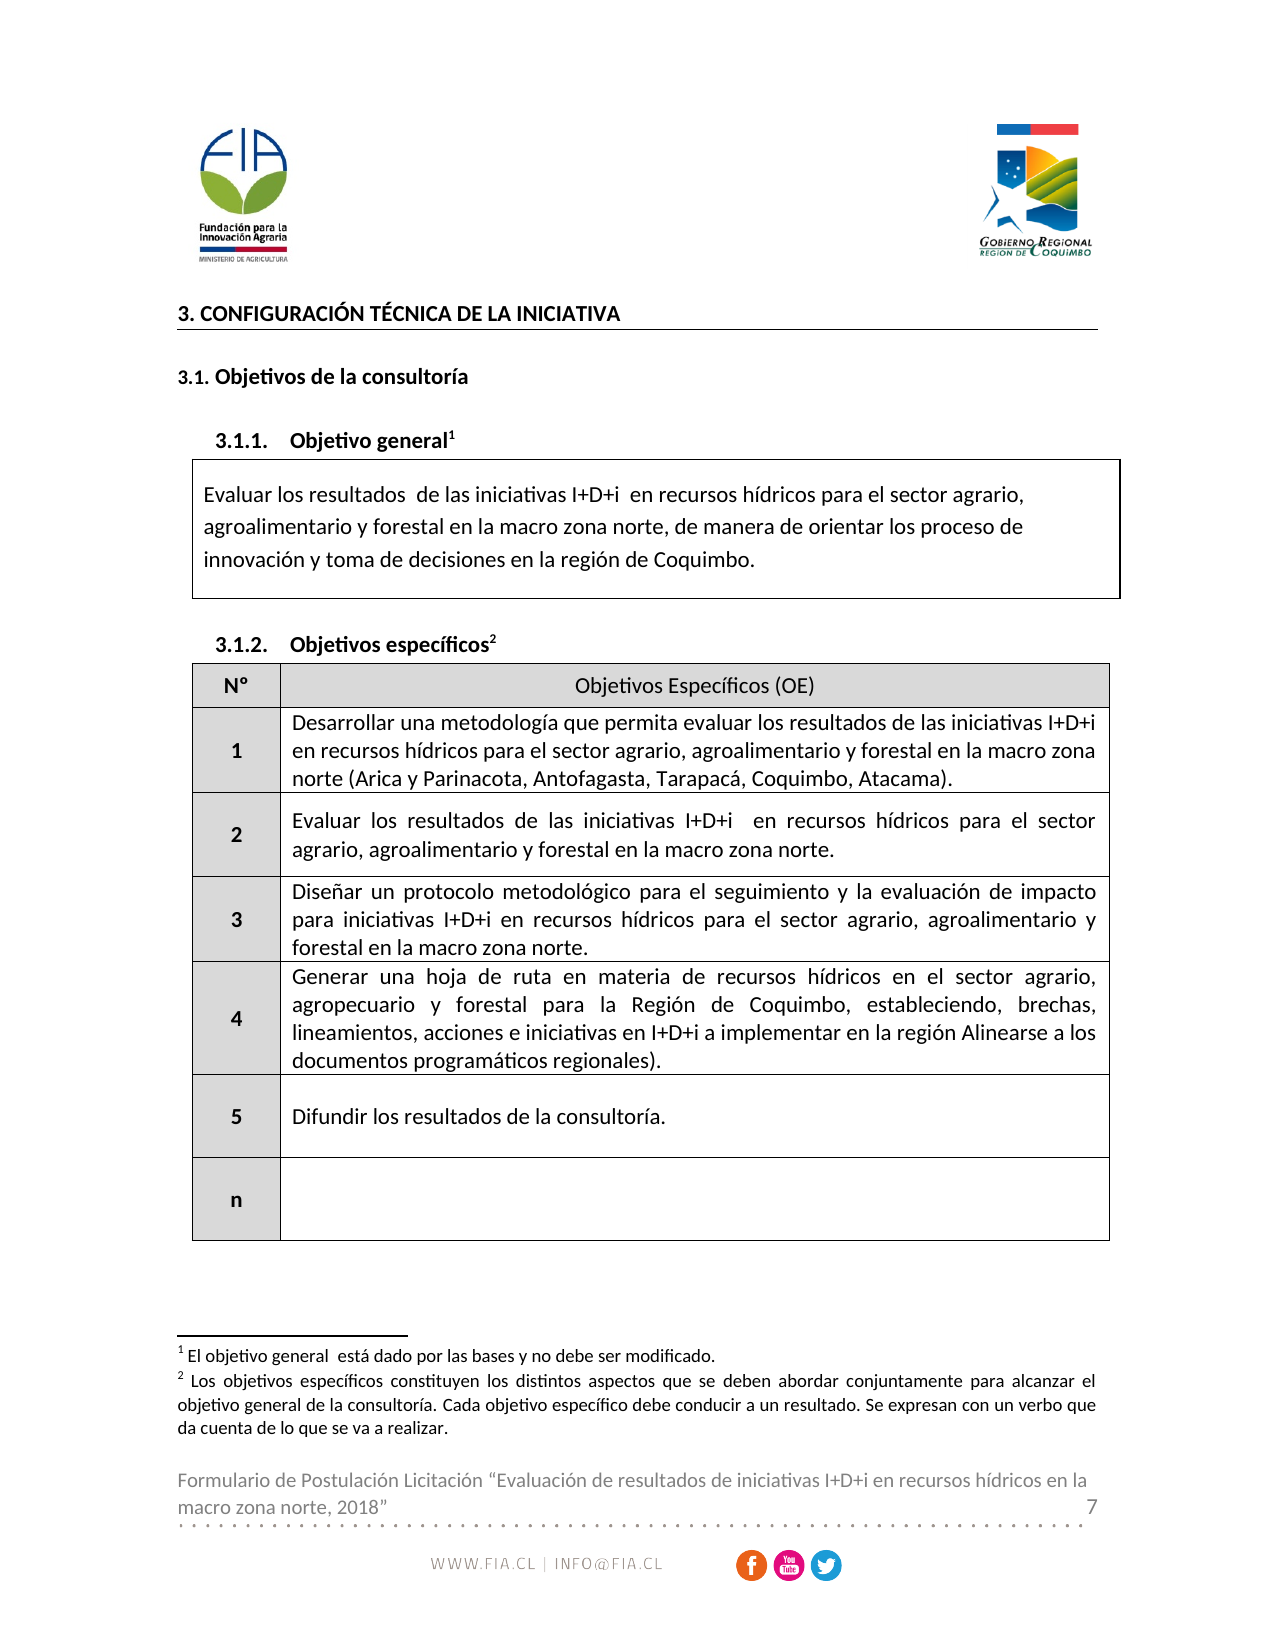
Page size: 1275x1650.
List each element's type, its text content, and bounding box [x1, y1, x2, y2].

table_cell [281, 1158, 1109, 1240]
table_header Nº [193, 664, 280, 707]
table_cell 1 [193, 708, 280, 792]
table_cell Difundir los resultados de la consultoría. [281, 1075, 1109, 1157]
list Objetivos de la consultoría [177, 362, 1068, 390]
list Objetivos específicos [215, 631, 1068, 659]
picture [967, 124, 1108, 269]
picture [179, 1524, 1093, 1583]
list Objetivo general [215, 426, 1068, 454]
table_cell Generar una hoja de ruta en materia de recursos hídricos en el sector agrario, agropecuario y forestal para la Región de Coquimbo, estableciendo, brechas, lineamientos, acciones e iniciativas en I+D+i a implementar en la región Alinearse a los documentos programáticos regionales). [281, 962, 1109, 1074]
table_cell Diseñar un protocolo metodológico para el seguimiento y la evaluación de impacto para iniciativas I+D+i en recursos hídricos para el sector agrario, agroalimentario y forestal en la macro zona norte. [281, 877, 1109, 961]
table_cell n [193, 1158, 280, 1240]
picture [180, 98, 309, 271]
table_cell 3 [193, 877, 280, 961]
subtitle 3. CONFIGURACIÓN TÉCNICA DE LA INICIATIVA [177, 299, 1098, 329]
table_cell 2 [193, 793, 280, 876]
table_cell 5 [193, 1075, 280, 1157]
table_cell Evaluar los resultados de las iniciativas I+D+i en recursos hídricos para el sector agrario, agroalimentario y forestal en la macro zona norte. [281, 793, 1109, 876]
table_header Evaluar los resultados de las iniciativas I+D+i en recursos hídricos para el sector agrario, agroalimentario y forestal en la macro zona norte, de manera de orientar los proceso de innovación y toma de decisiones en la región de Coquimbo. [193, 460, 1119, 597]
table_header Objetivos Específicos (OE) [281, 664, 1109, 707]
table_cell 4 [193, 962, 280, 1074]
table_cell Desarrollar una metodología que permita evaluar los resultados de las iniciativas I+D+i en recursos hídricos para el sector agrario, agroalimentario y forestal en la macro zona norte (Arica y Parinacota, Antofagasta, Tarapacá, Coquimbo, Atacama). [281, 708, 1109, 792]
